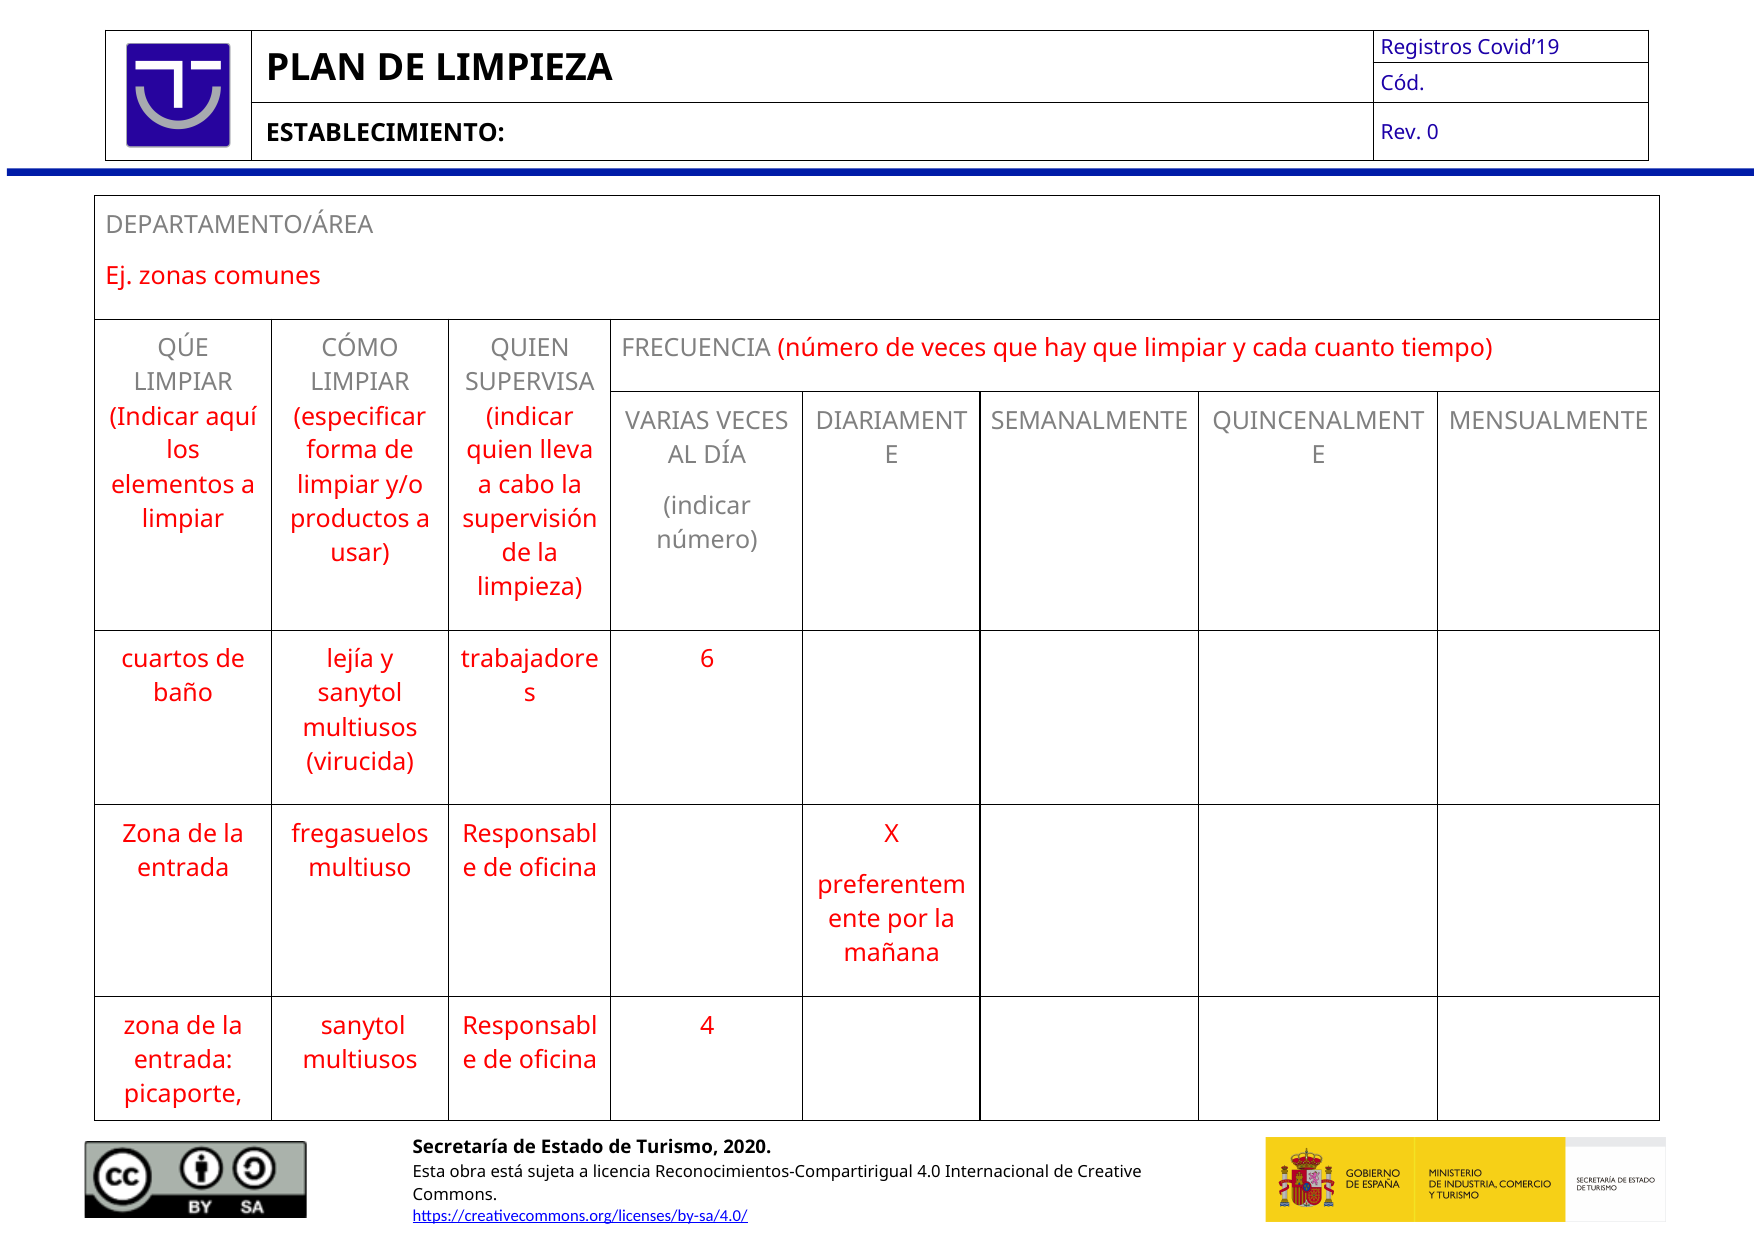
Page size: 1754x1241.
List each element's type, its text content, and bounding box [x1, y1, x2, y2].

table_cell MENSUALMENTE [1438, 392, 1659, 629]
table_cell [1438, 631, 1659, 804]
table_cell SEMANALMENTE [981, 392, 1198, 629]
table_cell [981, 997, 1198, 1120]
table_cell 6 [611, 631, 802, 804]
table_cell zona de la entrada: picaporte, timbre, puerta [95, 997, 271, 1120]
picture [84, 1141, 307, 1218]
table_cell Responsable de oficina [449, 997, 610, 1120]
table_cell [803, 631, 979, 804]
table_cell 4 [611, 997, 802, 1120]
table_cell QUIEN SUPERVISA (indicar quien lleva a cabo la supervisión de la limpieza) [449, 320, 610, 629]
table_cell lejía y sanytol multiusos (virucida) [272, 631, 448, 804]
table_cell FRECUENCIA (número de veces que hay que limpiar y cada cuanto tiempo) [611, 320, 1659, 391]
table_cell DIARIAMENTE [803, 392, 979, 629]
table_cell VARIAS VECES AL DÍA (indicar número) [611, 392, 802, 629]
table_cell CÓMO LIMPIAR (especificar forma de limpiar y/o productos a usar) [272, 320, 448, 629]
table_cell QÚE LIMPIAR (Indicar aquí los elementos a limpiar [95, 320, 271, 629]
table_cell [611, 805, 802, 996]
table_cell [981, 631, 1198, 804]
table_cell X preferentemente por la mañana [803, 805, 979, 996]
table_header DEPARTAMENTO/ÁREA Ej. zonas comunes [95, 196, 1659, 318]
table_cell fregasuelos multiuso [272, 805, 448, 996]
table_cell Responsable de oficina [449, 805, 610, 996]
table_cell [1438, 805, 1659, 996]
table_cell [1199, 631, 1437, 804]
table_cell Zona de la entrada [95, 805, 271, 996]
table_cell [1438, 997, 1659, 1120]
table_cell sanytol multiusos (virucida) [272, 997, 448, 1120]
table_cell cuartos de baño [95, 631, 271, 804]
table_cell [1199, 997, 1437, 1120]
table_cell [981, 805, 1198, 996]
table_cell [1199, 805, 1437, 996]
table_cell QUINCENALMENTE [1199, 392, 1437, 629]
table_cell [803, 997, 979, 1120]
table_cell trabajadores [449, 631, 610, 804]
picture [1265, 1137, 1666, 1222]
picture [126, 43, 231, 148]
